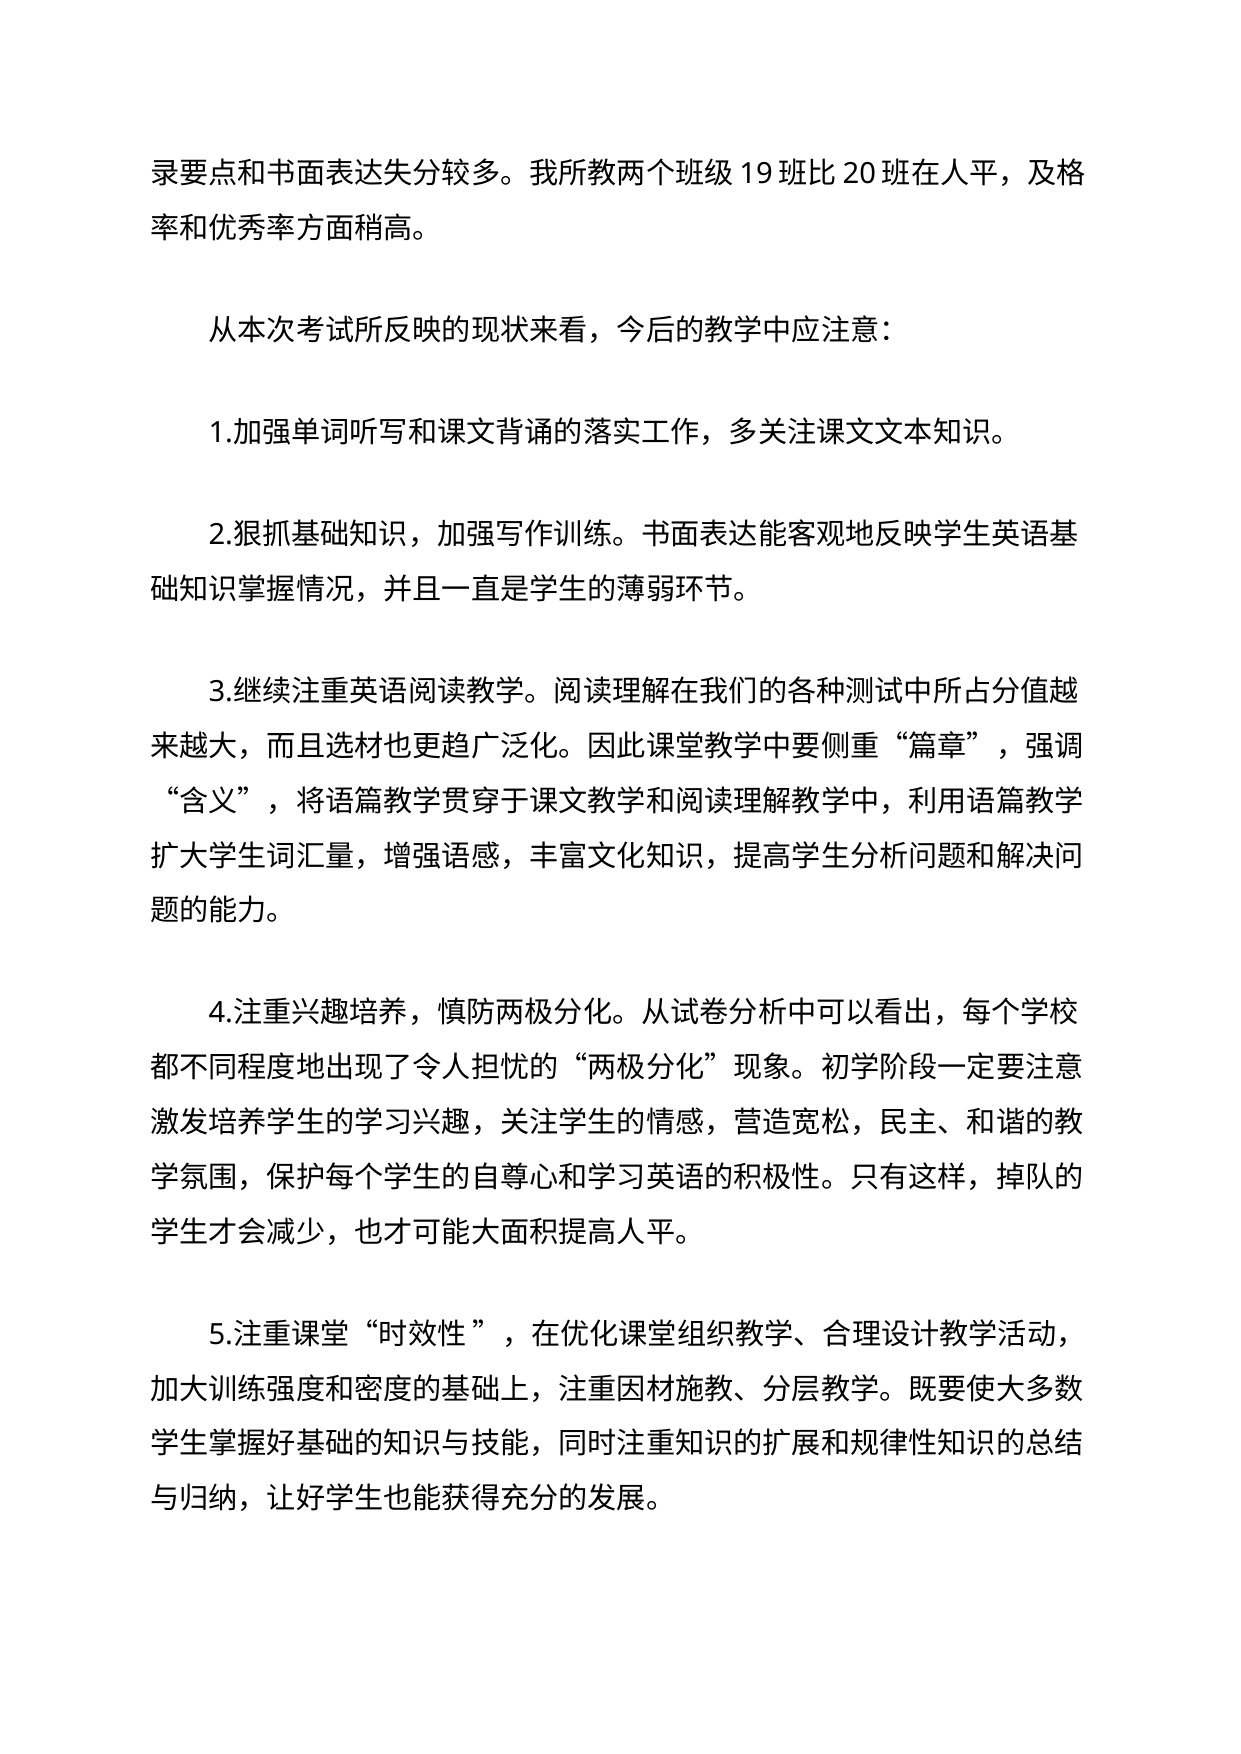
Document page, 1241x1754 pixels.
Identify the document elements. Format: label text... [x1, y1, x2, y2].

text 从本次考试所反映的现状来看，今后的教学中应注意： [150, 307, 1090, 349]
text 5.注重课堂“时效性 ”，在优化课堂组织教学、合理设计教学活动，加大训练强度和密度的基础上，注重因材施教、分层教学。既要使大多数学生掌握好基础的知识与技能，同时注重知识的扩展和规律性知识的总结与归纳，让好学生也能获得充分的发展。 [150, 1310, 1090, 1517]
text 1.加强单词听写和课文背诵的落实工作，多关注课文文本知识。 [150, 408, 1090, 451]
text 3.继续注重英语阅读教学。阅读理解在我们的各种测试中所占分值越来越大，而且选材也更趋广泛化。因此课堂教学中要侧重“篇章”，强调“含义”，将语篇教学贯穿于课文教学和阅读理解教学中，利用语篇教学扩大学生词汇量，增强语感，丰富文化知识，提高学生分析问题和解决问题的能力。 [150, 667, 1090, 929]
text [150, 150, 1090, 247]
text 4.注重兴趣培养，慎防两极分化。从试卷分析中可以看出，每个学校都不同程度地出现了令人担忧的“两极分化”现象。初学阶段一定要注意激发培养学生的学习兴趣，关注学生的情感，营造宽松，民主、和谐的教学氛围，保护每个学生的自尊心和学习英语的积极性。只有这样，掉队的学生才会减少，也才可能大面积提高人平。 [150, 989, 1090, 1251]
text 2.狠抓基础知识，加强写作训练。书面表达能客观地反映学生英语基础知识掌握情况，并且一直是学生的薄弱环节。 [150, 511, 1090, 608]
